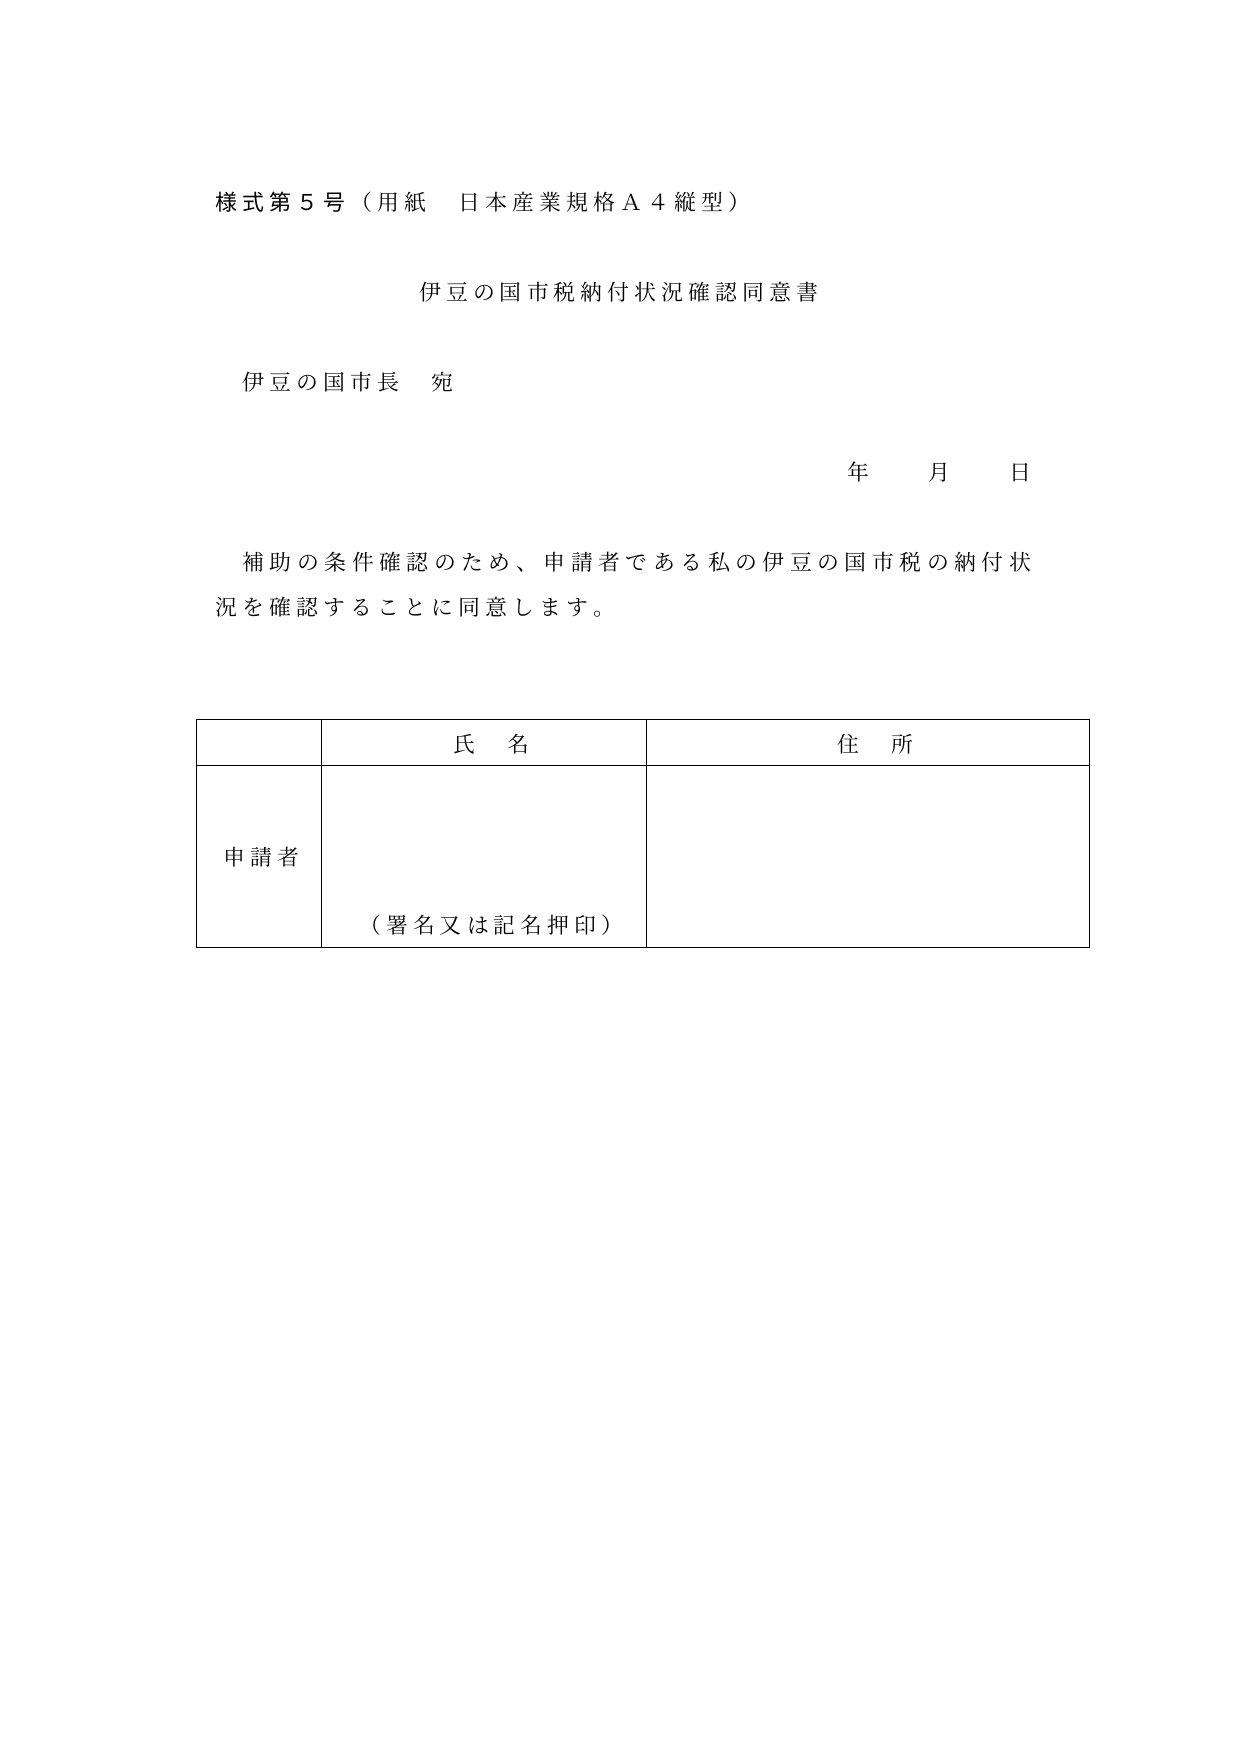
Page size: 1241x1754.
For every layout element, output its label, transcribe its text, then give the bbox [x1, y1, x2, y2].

text 伊豆の国市税納付状況確認同意書 [188, 268, 1054, 313]
text 様式第５号（用紙 日本産業規格Ａ４縦型） [188, 178, 1052, 223]
text 年 月 日 [188, 448, 1036, 493]
table_header 住 所 [647, 720, 1089, 765]
text 補助の条件確認のため、申請者である私の伊豆の国市税の納付状況を確認することに同意します。 [197, 539, 1036, 629]
table_cell [647, 766, 1089, 947]
text 伊豆の国市長 宛 [188, 358, 1054, 403]
table_header 氏 名 [322, 720, 646, 765]
table_header [197, 720, 321, 765]
table_cell 申請者 [197, 766, 321, 947]
table_cell （署名又は記名押印） [322, 766, 646, 947]
